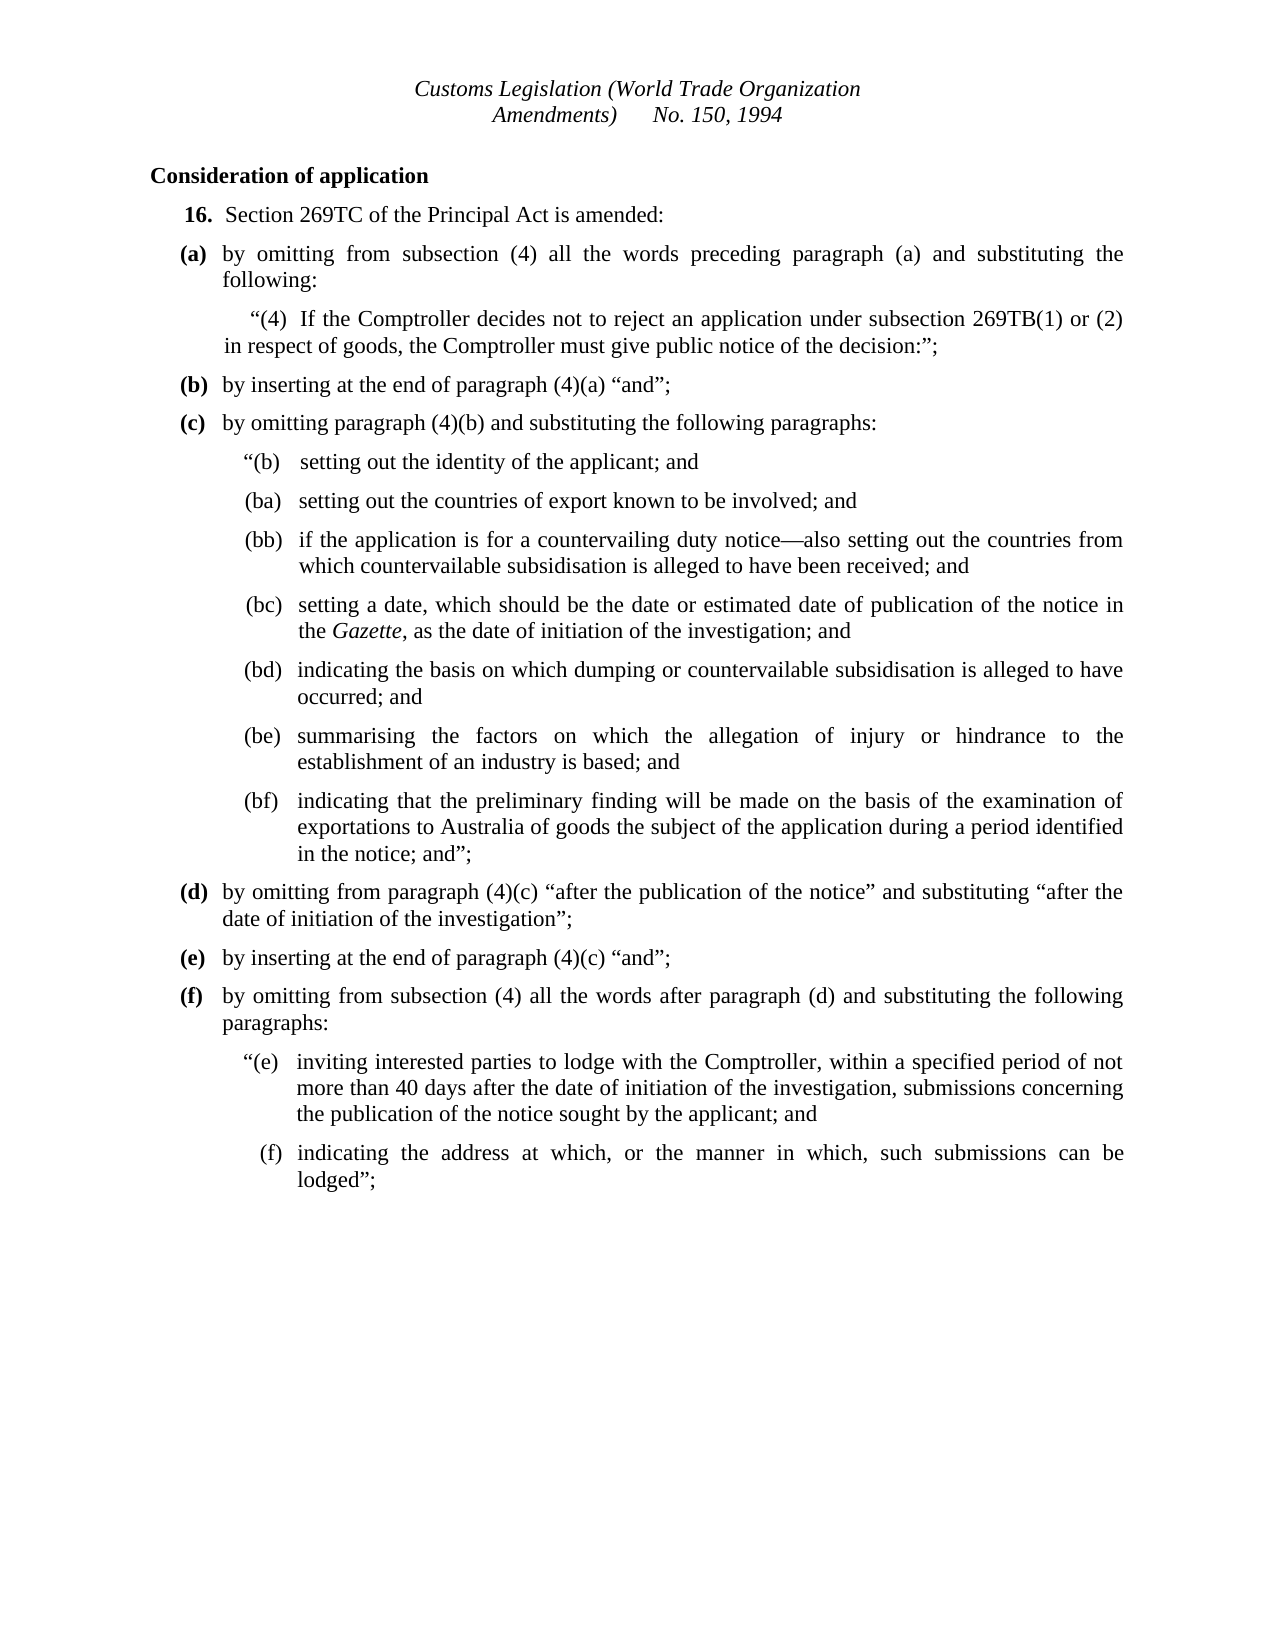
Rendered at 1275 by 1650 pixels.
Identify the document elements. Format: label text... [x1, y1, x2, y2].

text (be) summarising the factors on which the allegation of injury or hindrance to the establishment of an industry is based; and [244, 722, 1125, 774]
text 16. Section 269TC of the Principal Act is amended: [184, 201, 1125, 228]
text (bc) setting a date, which should be the date or estimated date of publication of the notice in the Gazette, as the date of initiation of the investigation; and [246, 591, 1125, 644]
text (bf) indicating that the preliminary finding will be made on the basis of the examination of exportations to Australia of goods the subject of the application during a period identified in the notice; and”; [244, 787, 1125, 866]
text “(e) inviting interested parties to lodge with the Comptroller, within a specified period of not more than 40 days after the date of initiation of the investigation, submissions concerning the publication of the notice sought by the applicant; and [243, 1048, 1125, 1127]
text (b) by inserting at the end of paragraph (4)(a) “and”; [180, 371, 1125, 397]
text (c) by omitting paragraph (4)(b) and substituting the following paragraphs: [180, 409, 1125, 436]
text (bb) if the application is for a countervailing duty notice—also setting out the countries from which countervailable subsidisation is alleged to have been received; and [244, 526, 1125, 579]
text (bd) indicating the basis on which dumping or countervailable subsidisation is alleged to have occurred; and [244, 656, 1125, 709]
text (f) indicating the address at which, or the manner in which, such submissions can be lodged”; [259, 1139, 1125, 1192]
text (d) by omitting from paragraph (4)(c) “after the publication of the notice” and substituting “after the date of initiation of the investigation”; [180, 878, 1125, 931]
text Consideration of application [150, 162, 1125, 189]
text (e) by inserting at the end of paragraph (4)(c) “and”; [180, 944, 1125, 970]
text “(b) setting out the identity of the applicant; and [243, 448, 1125, 475]
text “(4) If the Comptroller decides not to reject an application under subsection 269TB(1) or (2) in respect of goods, the Comptroller must give public notice of the decision:”; [224, 305, 1125, 358]
text (f) by omitting from subsection (4) all the words after paragraph (d) and substituting the following paragraphs: [180, 982, 1125, 1035]
text (ba) setting out the countries of export known to be involved; and [244, 487, 1125, 513]
text (a) by omitting from subsection (4) all the words preceding paragraph (a) and substituting the following: [180, 240, 1125, 293]
